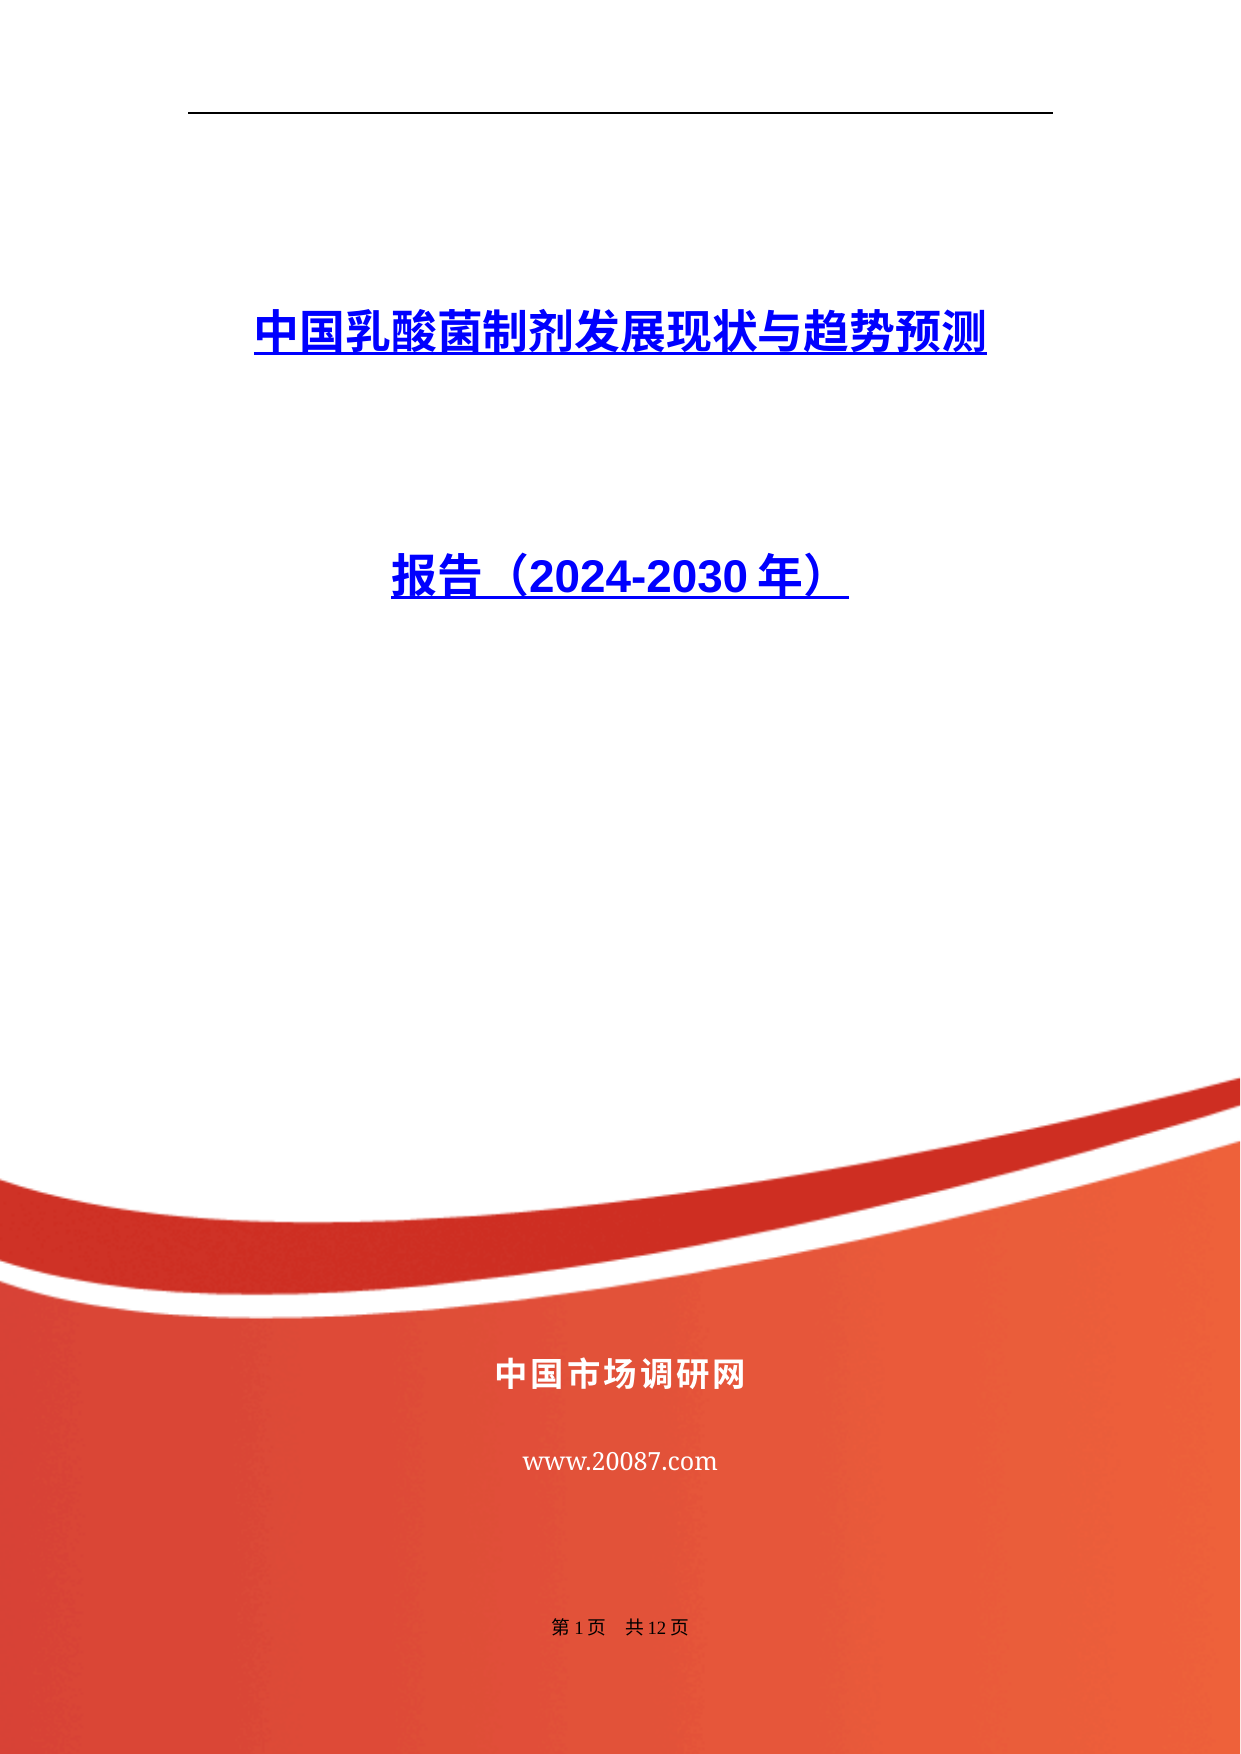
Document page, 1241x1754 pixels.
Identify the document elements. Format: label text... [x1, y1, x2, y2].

subtitle 中国市场调研网 [187, 1339, 1053, 1404]
picture [0, 1006, 1241, 1754]
text www.20087.com [187, 1428, 1053, 1493]
table_header 中国乳酸菌制剂发展现状与趋势预测报告（2024-2030年） [188, 207, 1053, 773]
